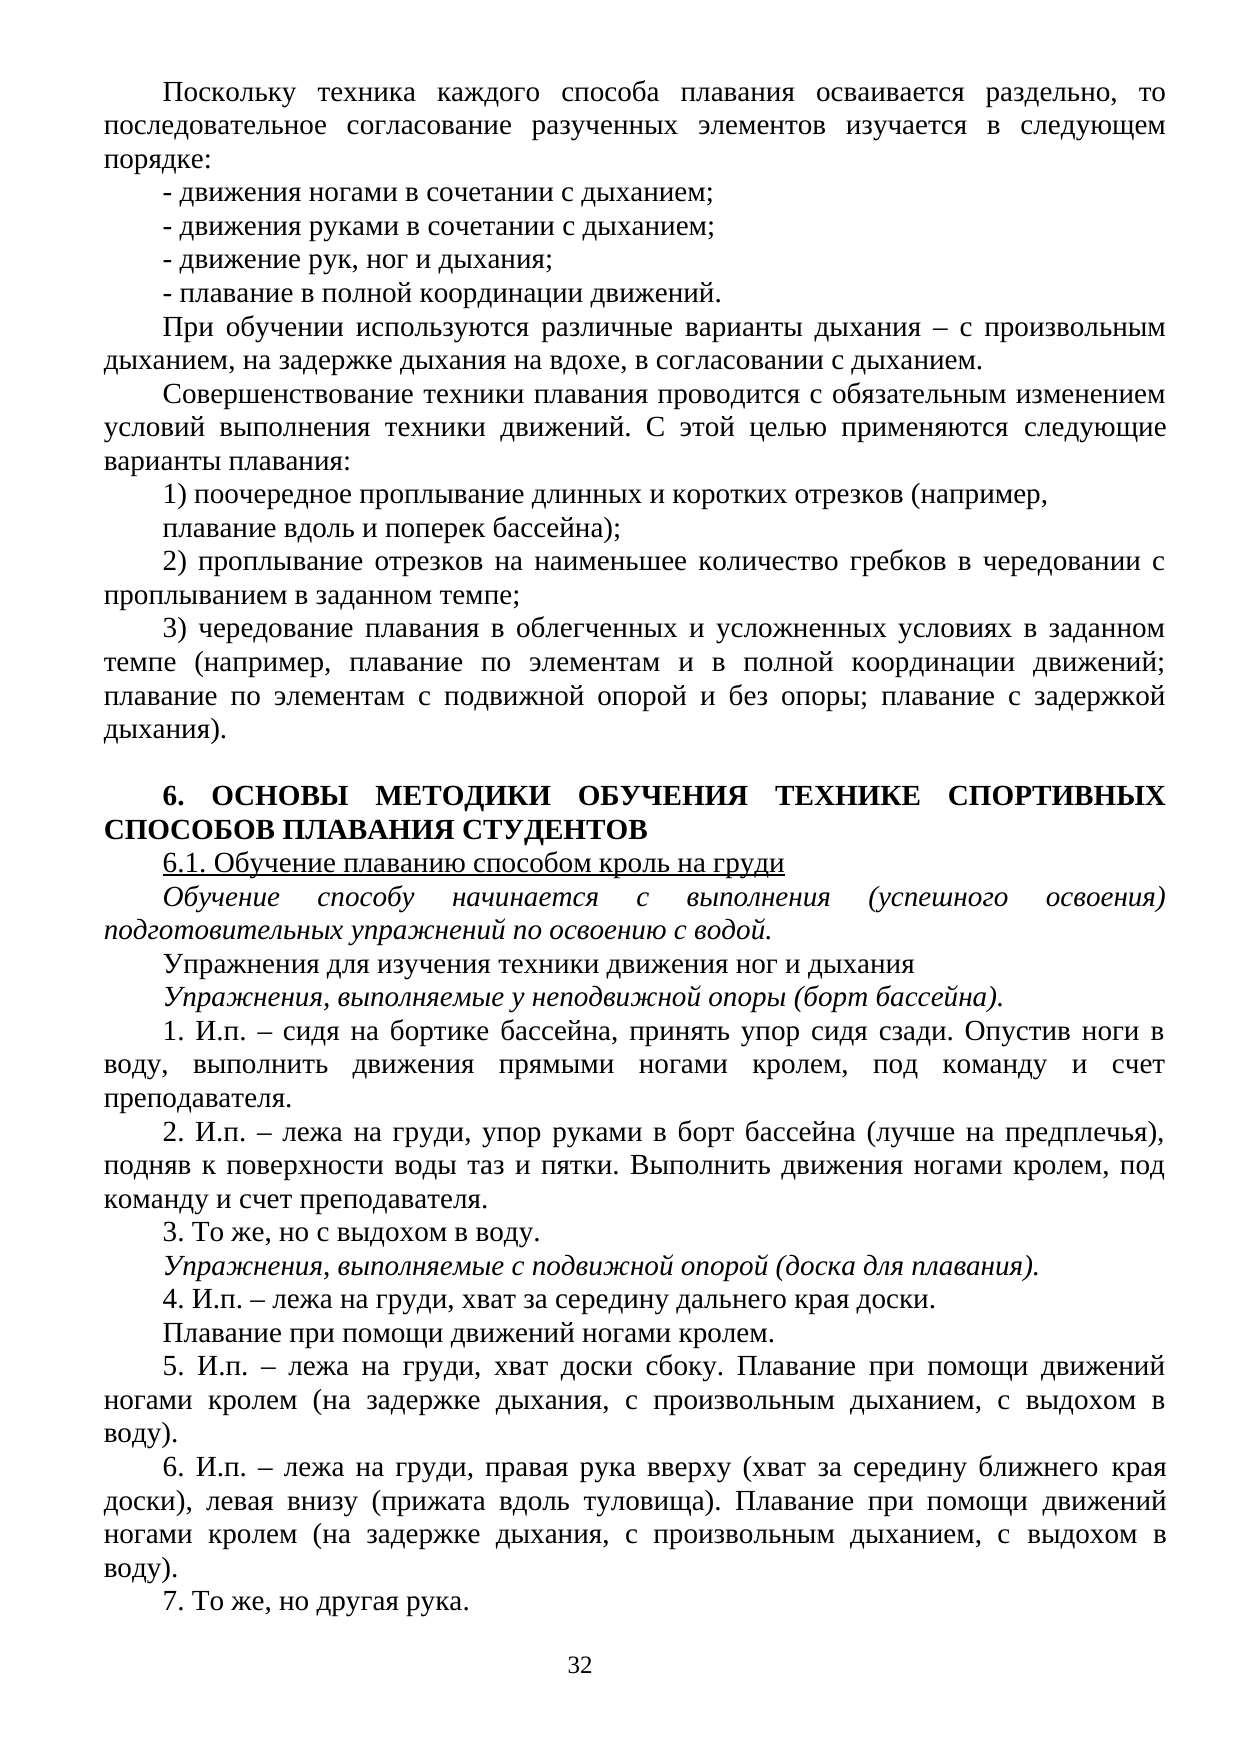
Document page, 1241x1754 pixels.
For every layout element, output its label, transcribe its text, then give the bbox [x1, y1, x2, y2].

text 1) поочередное проплывание длинных и коротких отрезков (например, [103, 476, 1167, 510]
text Плавание при помощи движений ногами кролем. [103, 1315, 1167, 1348]
text плавание вдоль и поперек бассейна); [103, 510, 1167, 543]
text 3. То же, но с выдохом в воду. [103, 1214, 1167, 1248]
text 2) проплывание отрезков на наименьшее количество гребков в чередовании с проплыванием в заданном темпе; [103, 543, 1167, 611]
text - плавание в полной координации движений. [103, 275, 1167, 309]
text Упражнения, выполняемые у неподвижной опоры (борт бассейна). [103, 979, 1167, 1013]
text 6.1. Обучение плаванию способом кроль на груди [103, 845, 1167, 879]
text 5. И.п. – лежа на груди, хват доски сбоку. Плавание при помощи движений ногами кролем (на задержке дыхания, с произвольным дыханием, с выдохом в воду). [103, 1348, 1167, 1449]
text Совершенствование техники плавания проводится с обязательным изменением условий выполнения техники движений. С этой целью применяются следующие варианты плавания: [103, 376, 1167, 476]
text 4. И.п. – лежа на груди, хват за середину дальнего края доски. [103, 1281, 1167, 1315]
text 6. ОСНОВЫ МЕТОДИКИ ОБУЧЕНИЯ ТЕХНИКЕ СПОРТИВНЫХ СПОСОБОВ ПЛАВАНИЯ СТУДЕНТОВ [103, 778, 1167, 845]
text Поскольку техника каждого способа плавания осваивается раздельно, то последовательное согласование разученных элементов изучается в следующем порядке: [103, 74, 1167, 174]
text 6. И.п. – лежа на груди, правая рука вверху (хват за середину ближнего края доски), левая внизу (прижата вдоль туловища). Плавание при помощи движений ногами кролем (на задержке дыхания, с произвольным дыханием, с выдохом в воду). [103, 1449, 1167, 1583]
text 32 [103, 1650, 1167, 1679]
text При обучении используются различные варианты дыхания – с произвольным дыханием, на задержке дыхания на вдохе, в согласовании с дыханием. [103, 309, 1167, 376]
text Обучение способу начинается с выполнения (успешного освоения) подготовительных упражнений по освоению с водой. [103, 879, 1167, 946]
text - движения руками в сочетании с дыханием; [103, 208, 1167, 242]
text - движение рук, ног и дыхания; [103, 242, 1167, 275]
text Упражнения для изучения техники движения ног и дыхания [103, 946, 1167, 979]
text 1. И.п. – сидя на бортике бассейна, принять упор сидя сзади. Опустив ноги в воду, выполнить движения прямыми ногами кролем, под команду и счет преподавателя. [103, 1013, 1167, 1114]
text - движения ногами в сочетании с дыханием; [103, 174, 1167, 208]
text 3) чередование плавания в облегченных и усложненных условиях в заданном темпе (например, плавание по элементам и в полной координации движений; плавание по элементам с подвижной опорой и без опоры; плавание с задержкой дыхания). [103, 611, 1167, 745]
text 7. То же, но другая рука. [103, 1583, 1167, 1617]
text 2. И.п. – лежа на груди, упор руками в борт бассейна (лучше на предплечья), подняв к поверхности воды таз и пятки. Выполнить движения ногами кролем, под команду и счет преподавателя. [103, 1114, 1167, 1214]
text Упражнения, выполняемые с подвижной опорой (доска для плавания). [103, 1248, 1167, 1281]
